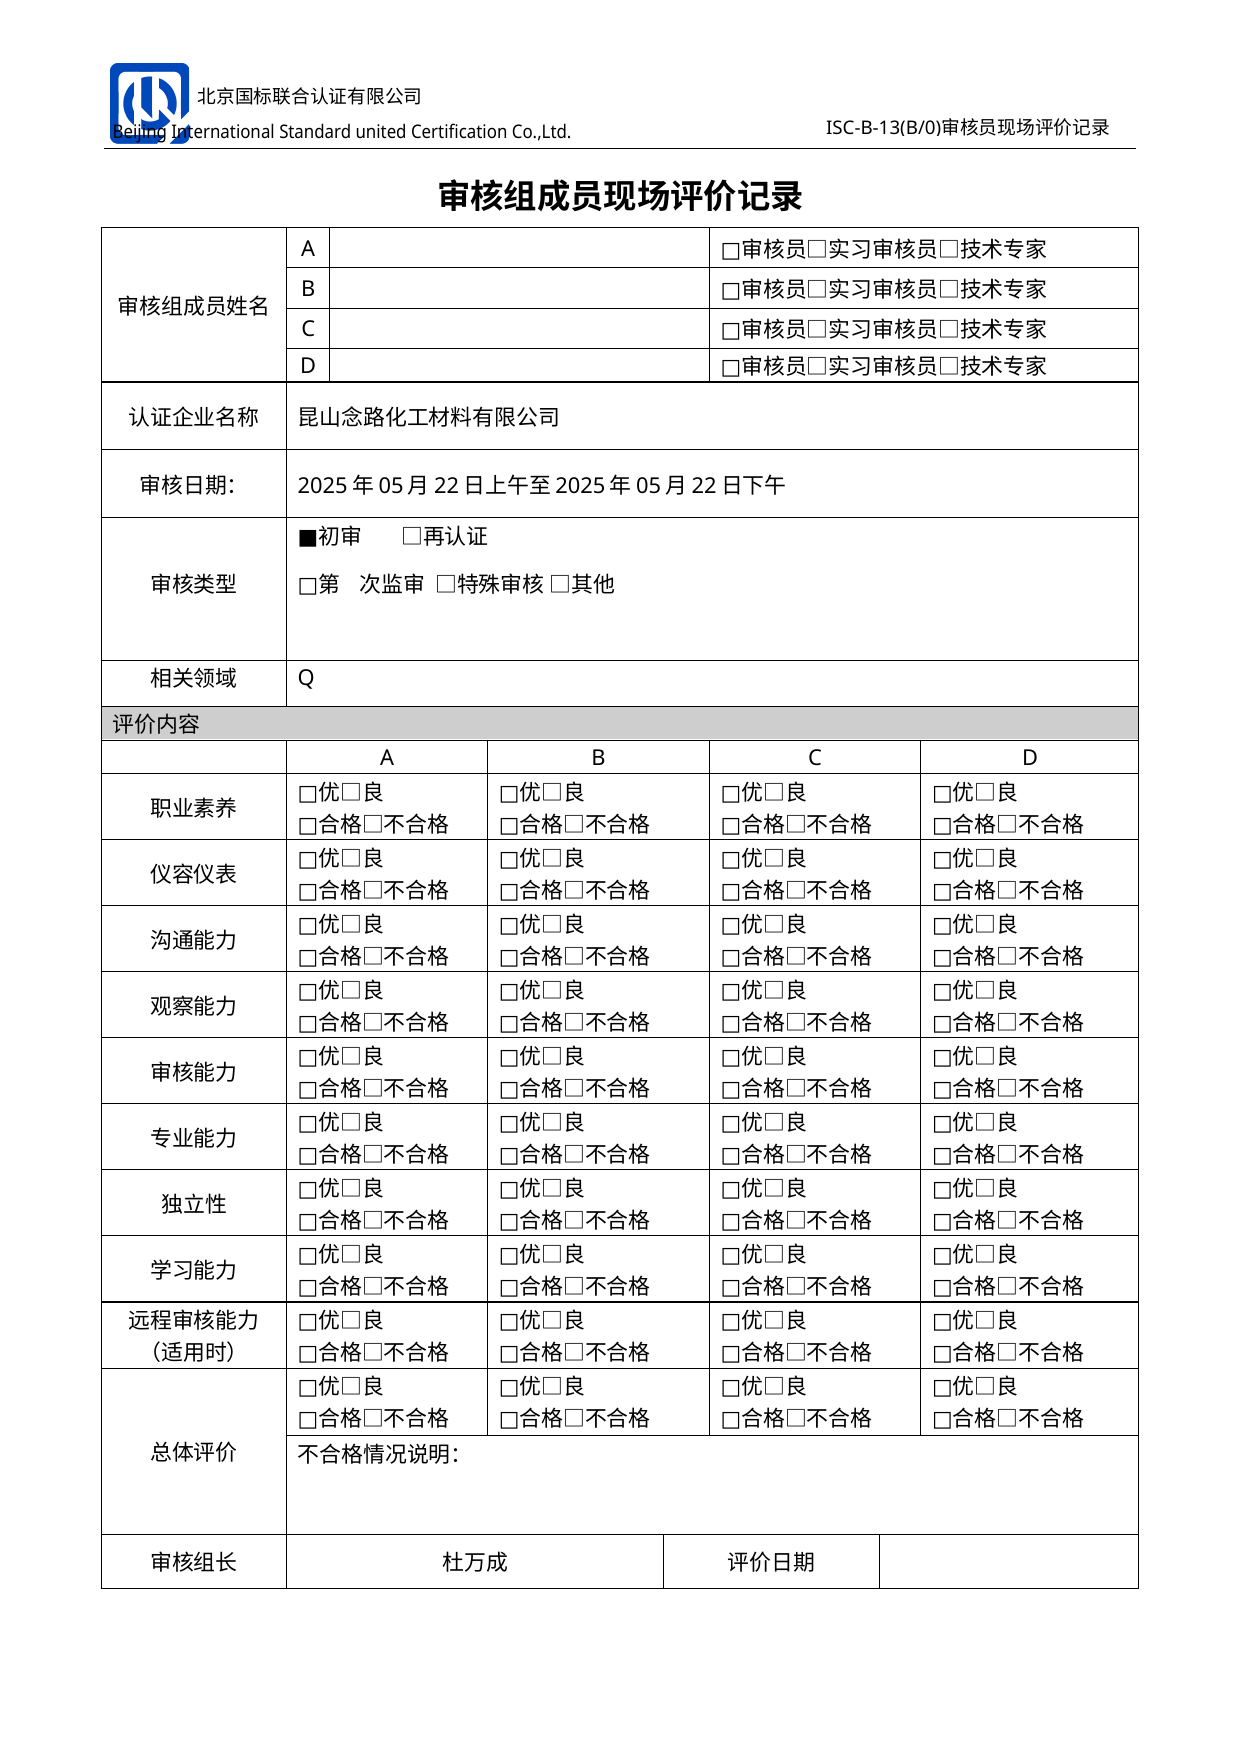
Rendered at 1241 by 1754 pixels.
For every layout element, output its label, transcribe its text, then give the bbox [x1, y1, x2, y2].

table_cell □优□良 □合格□不合格 [488, 972, 709, 1037]
table_cell □优□良 □合格□不合格 [287, 840, 487, 905]
table_cell [330, 349, 709, 381]
table_cell □优□良 □合格□不合格 [488, 1170, 709, 1235]
table_cell □优□良 □合格□不合格 [921, 906, 1138, 971]
table_cell □优□良 □合格□不合格 [921, 1038, 1138, 1103]
table_cell 沟通能力 [102, 906, 286, 971]
table_cell 评价内容 [102, 707, 1138, 739]
table_cell □优□良 □合格□不合格 [287, 972, 487, 1037]
table_cell 职业素养 [102, 774, 286, 839]
table_cell 认证企业名称 [102, 383, 286, 449]
table_cell 审核组长 [102, 1535, 286, 1587]
table_cell Q [287, 661, 1138, 706]
table_cell □优□良 □合格□不合格 [710, 840, 920, 905]
table_cell 审核类型 [102, 518, 286, 660]
table_cell ■初审 □再认证 □第 次监审 □特殊审核 □其他 [287, 518, 1138, 660]
table_cell □优□良 □合格□不合格 [488, 1104, 709, 1169]
table_cell 观察能力 [102, 972, 286, 1037]
table_cell □优□良 □合格□不合格 [710, 1236, 920, 1301]
table_cell □优□良 □合格□不合格 [921, 774, 1138, 839]
table_header 审核组成员姓名 [102, 228, 286, 381]
table_cell □优□良 □合格□不合格 [710, 774, 920, 839]
table_cell □优□良 □合格□不合格 [710, 1038, 920, 1103]
table_cell □审核员□实习审核员□技术专家 [710, 268, 1138, 308]
table_cell □优□良 □合格□不合格 [710, 1104, 920, 1169]
table_cell 杜万成 [287, 1535, 663, 1587]
table_header □审核员□实习审核员□技术专家 [710, 228, 1138, 267]
table_header A [287, 228, 329, 267]
table_cell 不合格情况说明： [287, 1436, 1138, 1534]
table_cell □优□良 □合格□不合格 [488, 774, 709, 839]
table_cell □优□良 □合格□不合格 [921, 1104, 1138, 1169]
table_cell C [287, 309, 329, 348]
text 审核组成员现场评价记录 [112, 162, 1128, 227]
table_cell □优□良 □合格□不合格 [488, 1303, 709, 1367]
table_cell □优□良 □合格□不合格 [287, 906, 487, 971]
table_cell □优□良 □合格□不合格 [921, 1236, 1138, 1301]
table_cell □优□良 □合格□不合格 [710, 1170, 920, 1235]
table_cell 专业能力 [102, 1104, 286, 1169]
table_cell □优□良 □合格□不合格 [488, 1369, 709, 1435]
table_cell □审核员□实习审核员□技术专家 [710, 309, 1138, 348]
table_cell □优□良 □合格□不合格 [287, 1038, 487, 1103]
table_cell 总体评价 [102, 1369, 286, 1534]
table_cell A [287, 741, 487, 773]
table_cell B [488, 741, 709, 773]
table_cell □优□良 □合格□不合格 [287, 1369, 487, 1435]
table_cell □优□良 □合格□不合格 [488, 906, 709, 971]
table_cell □优□良 □合格□不合格 [921, 1369, 1138, 1435]
table_cell 仪容仪表 [102, 840, 286, 905]
table_cell 2025年05月22日上午至2025年05月22日下午 [287, 450, 1138, 517]
table_cell □优□良 □合格□不合格 [921, 1170, 1138, 1235]
table_cell □优□良 □合格□不合格 [710, 906, 920, 971]
table_cell [102, 741, 286, 773]
table_cell □优□良 □合格□不合格 [287, 1104, 487, 1169]
table_header [330, 228, 709, 267]
table_cell □优□良 □合格□不合格 [921, 840, 1138, 905]
table_cell 相关领域 [102, 661, 286, 706]
table_cell □优□良 □合格□不合格 [488, 1236, 709, 1301]
table_cell □优□良 □合格□不合格 [488, 1038, 709, 1103]
table_cell C [710, 741, 920, 773]
table_cell 学习能力 [102, 1236, 286, 1301]
table_cell D [921, 741, 1138, 773]
table_cell □优□良 □合格□不合格 [710, 1303, 920, 1367]
table_cell 昆山念路化工材料有限公司 [287, 383, 1138, 449]
picture [110, 63, 190, 144]
table_cell □优□良 □合格□不合格 [488, 840, 709, 905]
table_cell B [287, 268, 329, 308]
table_cell [330, 268, 709, 308]
table_cell 独立性 [102, 1170, 286, 1235]
table_cell D [287, 349, 329, 381]
table_cell □优□良 □合格□不合格 [287, 1303, 487, 1367]
table_cell 审核能力 [102, 1038, 286, 1103]
table_cell [330, 309, 709, 348]
table_cell □优□良 □合格□不合格 [921, 972, 1138, 1037]
table_cell [880, 1535, 1138, 1587]
table_cell □优□良 □合格□不合格 [921, 1303, 1138, 1367]
table_cell □优□良 □合格□不合格 [287, 1236, 487, 1301]
table_cell □优□良 □合格□不合格 [287, 1170, 487, 1235]
table_cell □审核员□实习审核员□技术专家 [710, 349, 1138, 381]
table_cell 评价日期 [664, 1535, 879, 1587]
table_cell □优□良 □合格□不合格 [287, 774, 487, 839]
table_cell □优□良 □合格□不合格 [710, 972, 920, 1037]
table_cell 远程审核能力 （适用时） [102, 1303, 286, 1367]
table_cell 审核日期： [102, 450, 286, 517]
table_cell □优□良 □合格□不合格 [710, 1369, 920, 1435]
